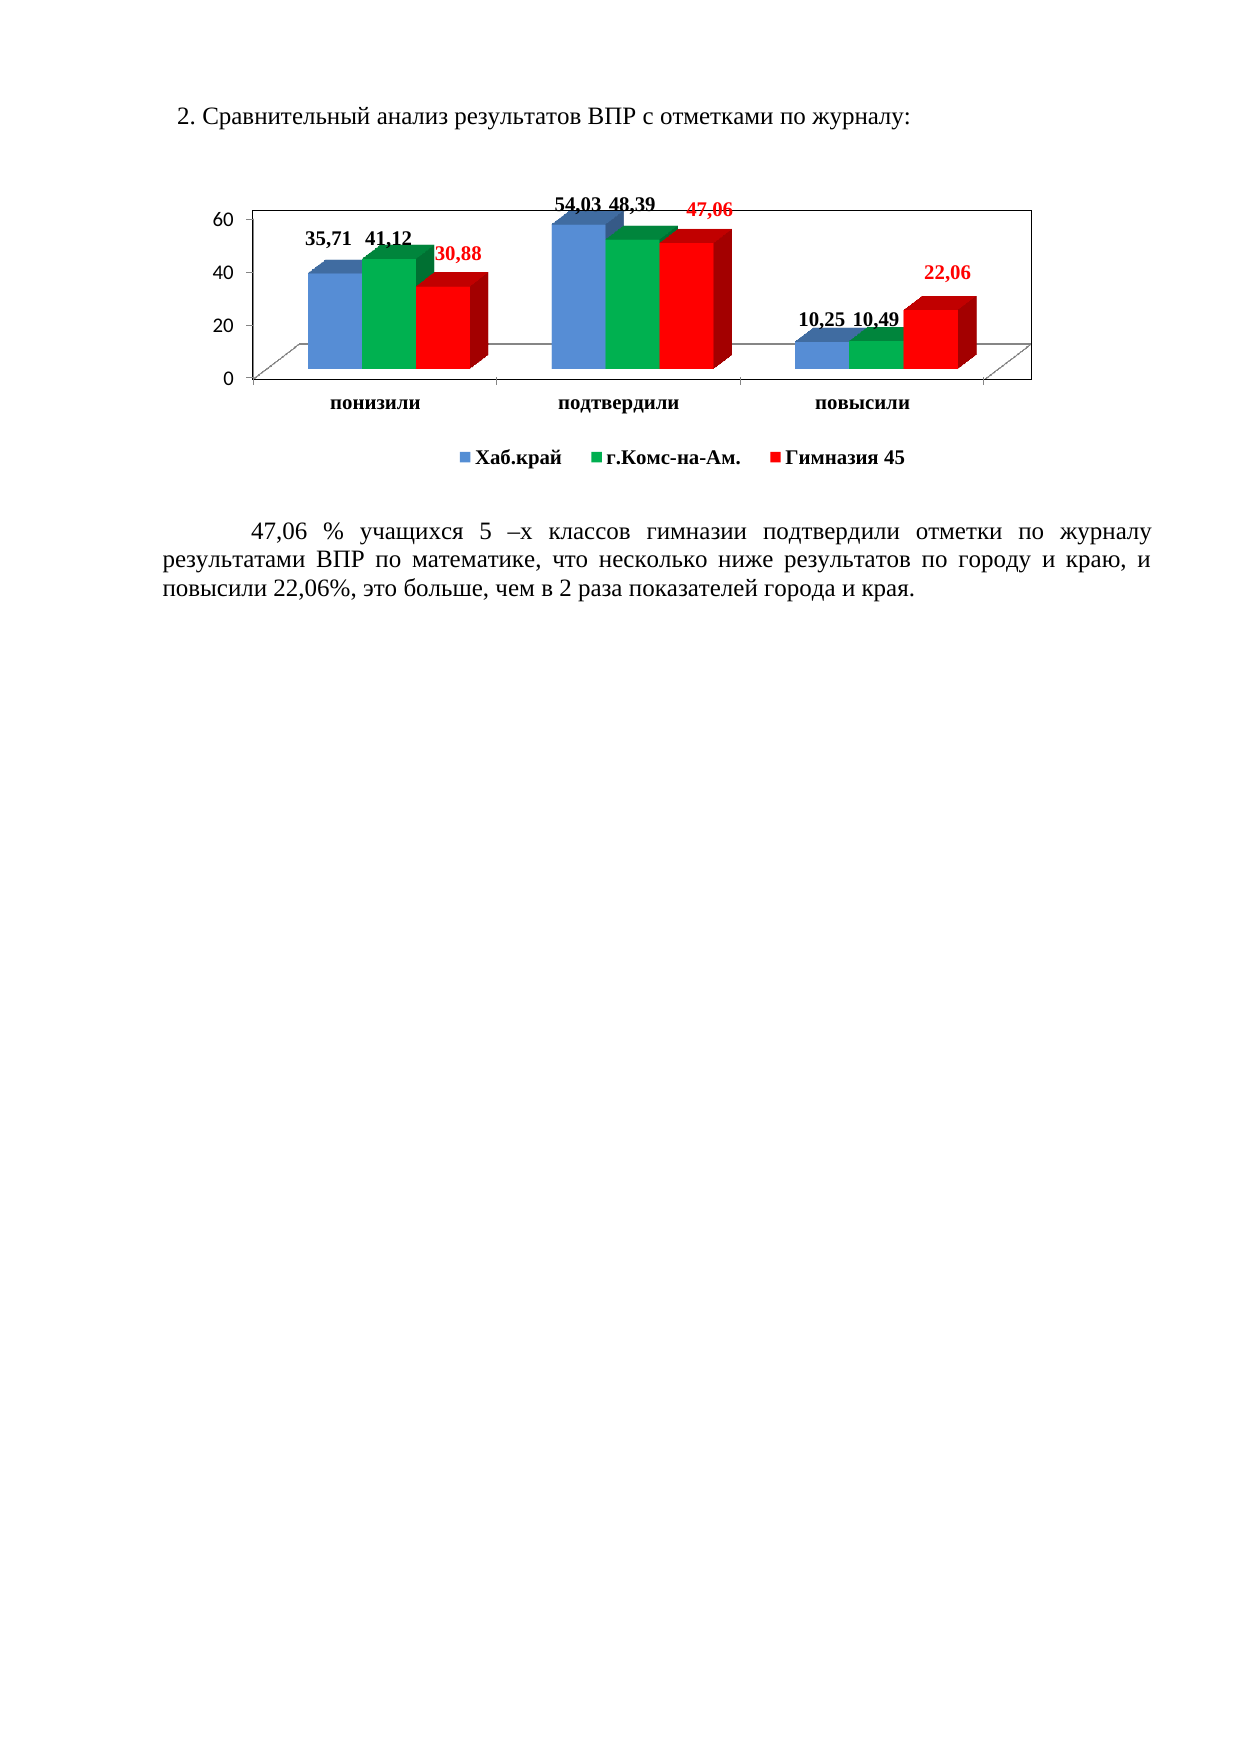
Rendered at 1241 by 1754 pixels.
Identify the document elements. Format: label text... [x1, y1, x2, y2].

picture [253, 232, 1031, 259]
list Сравнительный анализ результатов ВПР с отметками по журналу: [177, 101, 1211, 130]
text 60 [212, 206, 1211, 232]
picture [253, 337, 1031, 365]
text 0 [223, 365, 1211, 390]
picture [253, 285, 1031, 312]
text 40 [212, 259, 1211, 285]
text 47,06 % учащихся 5 –х классов гимназии подтвердили отметки по журналу результатами ВПР по математике, что несколько ниже результатов по городу и краю, и повысили 22,06%, это больше, чем в 2 раза показателей города и края. [162, 516, 1152, 602]
text понизили подтвердили повысили [48, 390, 1192, 414]
text Хаб.край г.Комс-на-Ам. Гимназия 45 [475, 445, 1211, 469]
text 20 [212, 312, 1211, 337]
